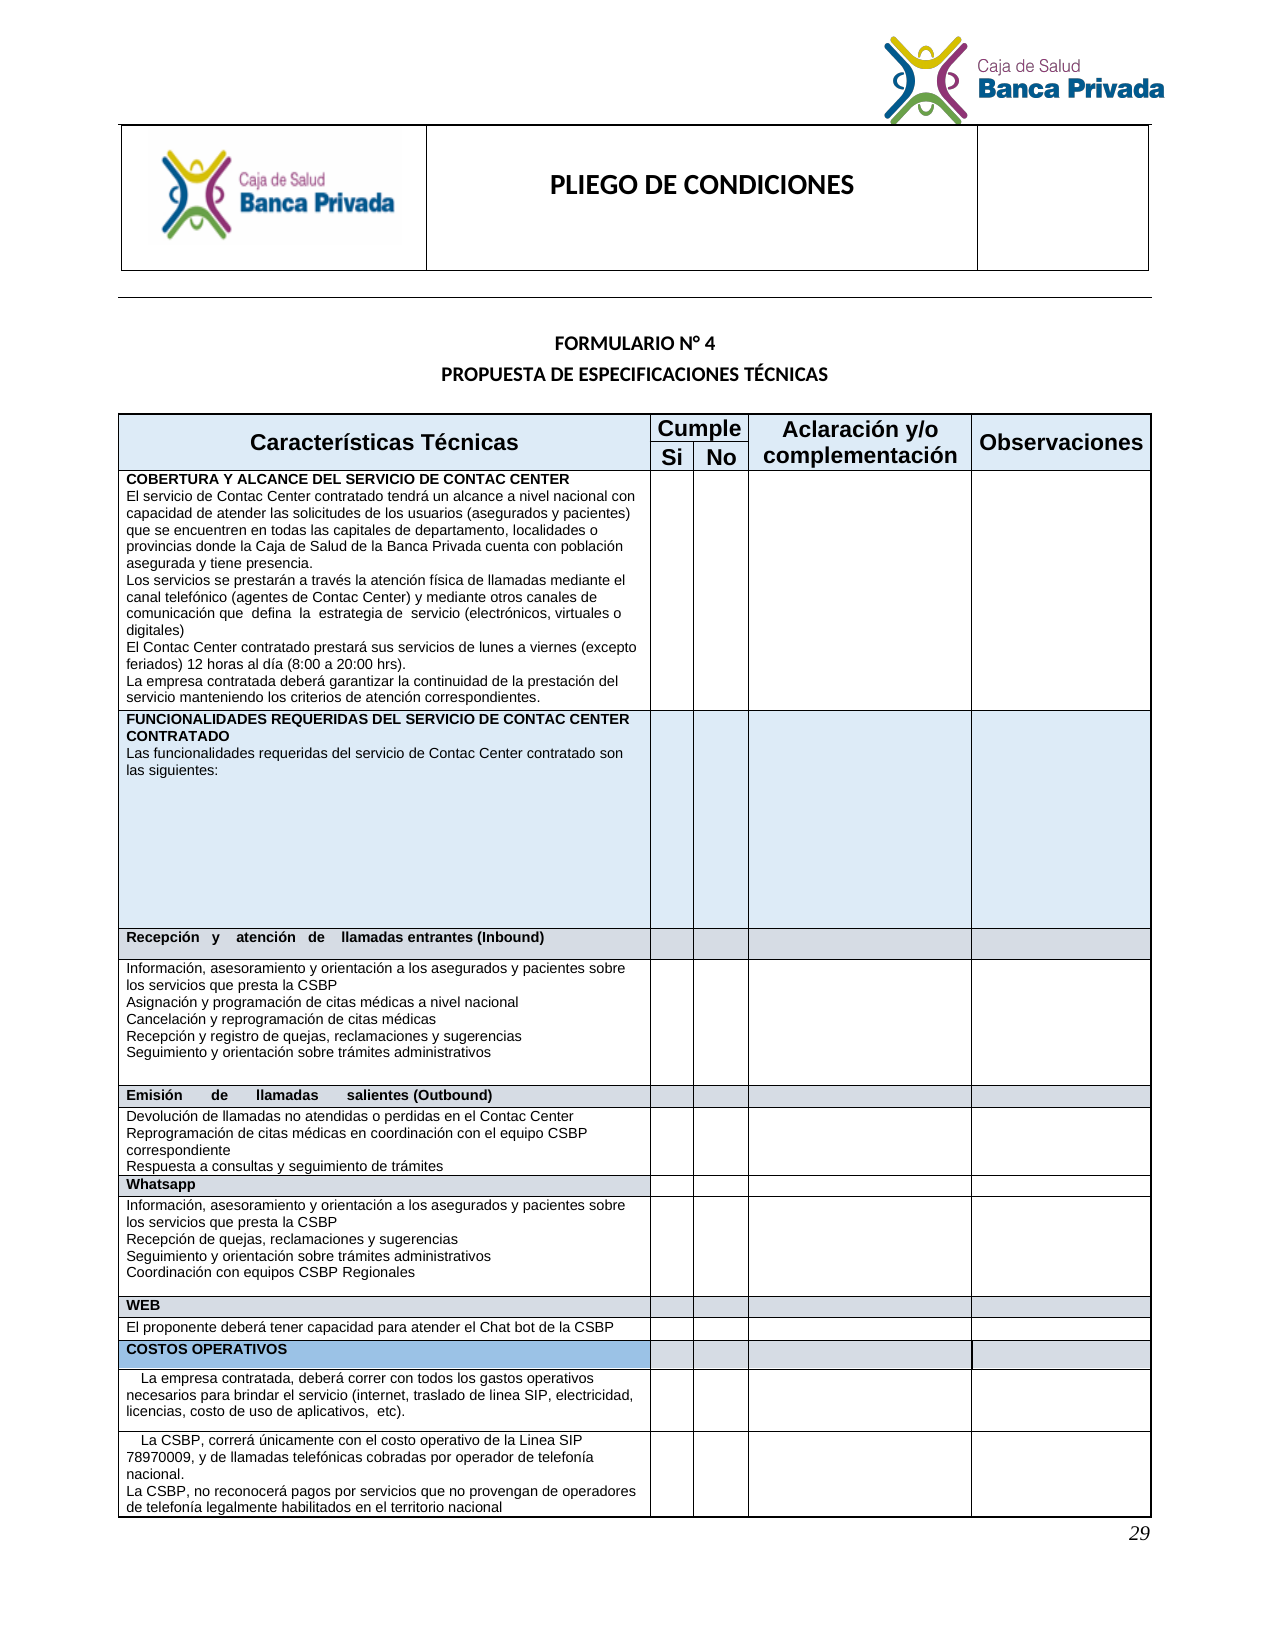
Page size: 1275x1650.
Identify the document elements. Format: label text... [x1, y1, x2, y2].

text PROPUESTA DE ESPECIFICACIONES TÉCNICAS [118, 362, 1152, 387]
table_cell [749, 1297, 971, 1317]
table_cell [749, 1370, 971, 1431]
table_cell [972, 1086, 1150, 1107]
table_cell COSTOS OPERATIVOS [119, 1341, 650, 1368]
table_cell [651, 1176, 693, 1196]
table_cell [972, 1318, 1150, 1340]
table_cell Devolución de llamadas no atendidas o perdidas en el Contac Center Reprogramación de citas médicas en coordinación con el equipo CSBP correspondiente Respuesta a consultas y seguimiento de trámites [119, 1108, 650, 1175]
table_cell [749, 960, 971, 1085]
table_cell [694, 1176, 748, 1196]
table_cell [651, 1197, 693, 1296]
table_cell [972, 1432, 1150, 1516]
table_cell [694, 1108, 748, 1175]
table_cell [651, 960, 693, 1085]
text FORMULARIO N° 4 [118, 330, 1152, 355]
table_cell [694, 1297, 748, 1317]
table_cell [651, 1432, 693, 1516]
table_cell [749, 1341, 971, 1368]
table_cell Información, asesoramiento y orientación a los asegurados y pacientes sobre los servicios que presta la CSBP Asignación y programación de citas médicas a nivel nacional Cancelación y reprogramación de citas médicas Recepción y registro de quejas, reclamaciones y sugerencias Seguimiento y orientación sobre trámites administrativos [119, 960, 650, 1085]
table_cell [972, 929, 1150, 959]
table_cell [651, 1370, 693, 1431]
table_cell [749, 471, 971, 710]
table_cell [694, 711, 748, 928]
table_cell WEB [119, 1297, 650, 1317]
table_cell [972, 1108, 1150, 1175]
table_header Cumple [651, 415, 748, 441]
table_header Aclaración y/o complementación [749, 415, 971, 470]
table_header Características Técnicas [119, 415, 650, 470]
picture [978, 126, 1148, 135]
table_cell Emisión de llamadas salientes (Outbound) [119, 1086, 650, 1107]
table_cell [694, 1370, 748, 1431]
table_cell La CSBP, correrá únicamente con el costo operativo de la Linea SIP 78970009, y de llamadas telefónicas cobradas por operador de telefonía nacional. La CSBP, no reconocerá pagos por servicios que no provengan de operadores de telefonía legalmente habilitados en el territorio nacional [119, 1432, 650, 1516]
table_cell [972, 711, 1150, 928]
table_cell [651, 471, 693, 710]
table_header Observaciones [972, 415, 1150, 470]
table_cell No [694, 442, 748, 470]
table_cell [694, 1432, 748, 1516]
table_cell [694, 1197, 748, 1296]
table_cell [651, 1341, 693, 1368]
table_cell [749, 1197, 971, 1296]
table_cell [694, 960, 748, 1085]
table_cell [651, 929, 693, 959]
table_cell [972, 471, 1150, 710]
picture [873, 126, 977, 135]
table_cell FUNCIONALIDADES REQUERIDAS DEL SERVICIO DE CONTAC CENTER CONTRATADO Las funcionalidades requeridas del servicio de Contac Center contratado son las siguientes: [119, 711, 650, 928]
picture [147, 126, 403, 245]
table_cell [749, 929, 971, 959]
table_cell La empresa contratada, deberá correr con todos los gastos operativos necesarios para brindar el servicio (internet, traslado de linea SIP, electricidad, licencias, costo de uso de aplicativos, etc). [119, 1370, 650, 1431]
table_cell [972, 960, 1150, 1085]
table_cell [651, 1086, 693, 1107]
table_cell [651, 1108, 693, 1175]
table_cell [749, 711, 971, 928]
table_cell [694, 1341, 748, 1368]
table_cell [694, 929, 748, 959]
table_cell Información, asesoramiento y orientación a los asegurados y pacientes sobre los servicios que presta la CSBP Recepción de quejas, reclamaciones y sugerencias Seguimiento y orientación sobre trámites administrativos Coordinación con equipos CSBP Regionales [119, 1197, 650, 1296]
table_cell [694, 471, 748, 710]
table_cell Recepción y atención de llamadas entrantes (Inbound) [119, 929, 650, 959]
table_cell [651, 1318, 693, 1340]
table_cell COBERTURA Y ALCANCE DEL SERVICIO DE CONTAC CENTER El servicio de Contac Center contratado tendrá un alcance a nivel nacional con capacidad de atender las solicitudes de los usuarios (asegurados y pacientes) que se encuentren en todas las capitales de departamento, localidades o provincias donde la Caja de Salud de la Banca Privada cuenta con población asegurada y tiene presencia. Los servicios se prestarán a través la atención física de llamadas mediante el canal telefónico (agentes de Contac Center) y mediante otros canales de comunicación que defina la estrategia de servicio (electrónicos, virtuales o digitales) El Contac Center contratado prestará sus servicios de lunes a viernes (excepto feriados) 12 horas al día (8:00 a 20:00 hrs). La empresa contratada deberá garantizar la continuidad de la prestación del servicio manteniendo los criterios de atención correspondientes. [119, 471, 650, 710]
table_cell [973, 1341, 1150, 1368]
table_cell [651, 1297, 693, 1317]
table_cell [749, 1432, 971, 1516]
table_cell [694, 1318, 748, 1340]
table_cell [749, 1108, 971, 1175]
table_cell Whatsapp [119, 1176, 650, 1196]
table_cell [972, 1176, 1150, 1196]
table_cell El proponente deberá tener capacidad para atender el Chat bot de la CSBP [119, 1318, 650, 1340]
table_cell [972, 1297, 1150, 1317]
table_cell Si [651, 442, 693, 470]
picture [873, 28, 1177, 135]
table_cell [694, 1086, 748, 1107]
table_cell [972, 1370, 1150, 1431]
table_cell [749, 1086, 971, 1107]
table_cell [651, 711, 693, 928]
table_cell [749, 1176, 971, 1196]
table_cell [972, 1197, 1150, 1296]
table_cell [749, 1318, 971, 1340]
